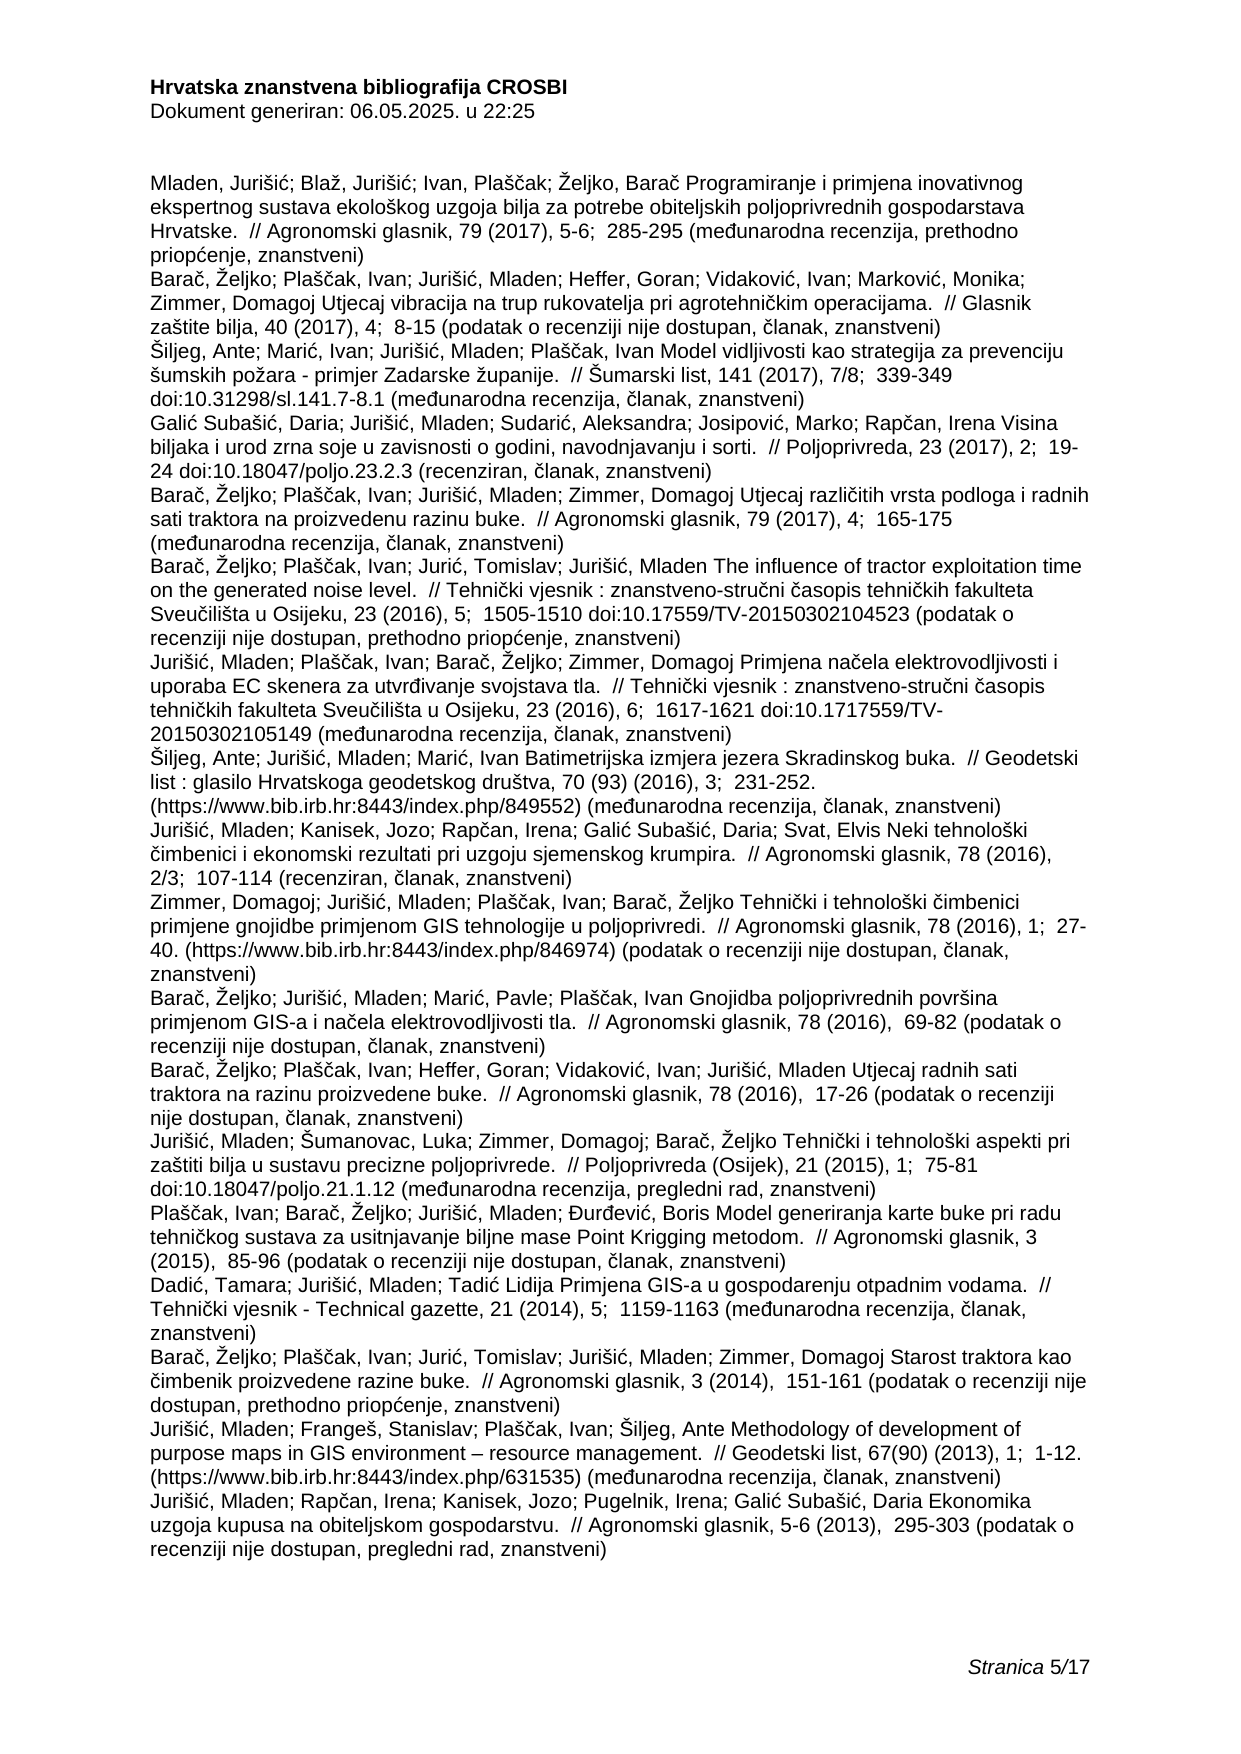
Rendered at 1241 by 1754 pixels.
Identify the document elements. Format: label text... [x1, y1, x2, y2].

text Dadić, Tamara; Jurišić, Mladen; Tadić Lidija [150, 1273, 1090, 1345]
text Jurišić, Mladen; Plaščak, Ivan; Barač, Željko; Zimmer, Domagoj [150, 650, 1090, 746]
text Barač, Željko; Plaščak, Ivan; Heffer, Goran; Vidaković, Ivan; Jurišić, Mladen [150, 1057, 1090, 1129]
text Barač, Željko; Jurišić, Mladen; Marić, Pavle; Plaščak, Ivan [150, 986, 1090, 1057]
text Jurišić, Mladen; Rapčan, Irena; Kanisek, Jozo; Pugelnik, Irena; Galić Subašić, Daria [150, 1489, 1090, 1561]
text Barač, Željko; Plaščak, Ivan; Jurić, Tomislav; Jurišić, Mladen [150, 554, 1090, 650]
text Plaščak, Ivan; Barač, Željko; Jurišić, Mladen; Đurđević, Boris [150, 1201, 1090, 1273]
text Barač, Željko; Plaščak, Ivan; Jurišić, Mladen; Heffer, Goran; Vidaković, Ivan; Marković, Monika; Zimmer, Domagoj [150, 267, 1090, 339]
text Zimmer, Domagoj; Jurišić, Mladen; Plaščak, Ivan; Barač, Željko [150, 890, 1090, 986]
text Šiljeg, Ante; Marić, Ivan; Jurišić, Mladen; Plaščak, Ivan [150, 339, 1090, 411]
text Barač, Željko; Plaščak, Ivan; Jurišić, Mladen; Zimmer, Domagoj [150, 482, 1090, 554]
text Jurišić, Mladen; Frangeš, Stanislav; Plaščak, Ivan; Šiljeg, Ante [150, 1417, 1090, 1489]
text Šiljeg, Ante; Jurišić, Mladen; Marić, Ivan [150, 746, 1090, 818]
text Galić Subašić, Daria; Jurišić, Mladen; Sudarić, Aleksandra; Josipović, Marko; Rapčan, Irena [150, 411, 1090, 482]
text Jurišić, Mladen; Kanisek, Jozo; Rapčan, Irena; Galić Subašić, Daria; Svat, Elvis [150, 818, 1090, 890]
text Jurišić, Mladen; Šumanovac, Luka; Zimmer, Domagoj; Barač, Željko [150, 1129, 1090, 1201]
text Mladen, Jurišić; Blaž, Jurišić; Ivan, Plaščak; Željko, Barač [150, 171, 1090, 267]
text Barač, Željko; Plaščak, Ivan; Jurić, Tomislav; Jurišić, Mladen; Zimmer, Domagoj [150, 1345, 1090, 1417]
